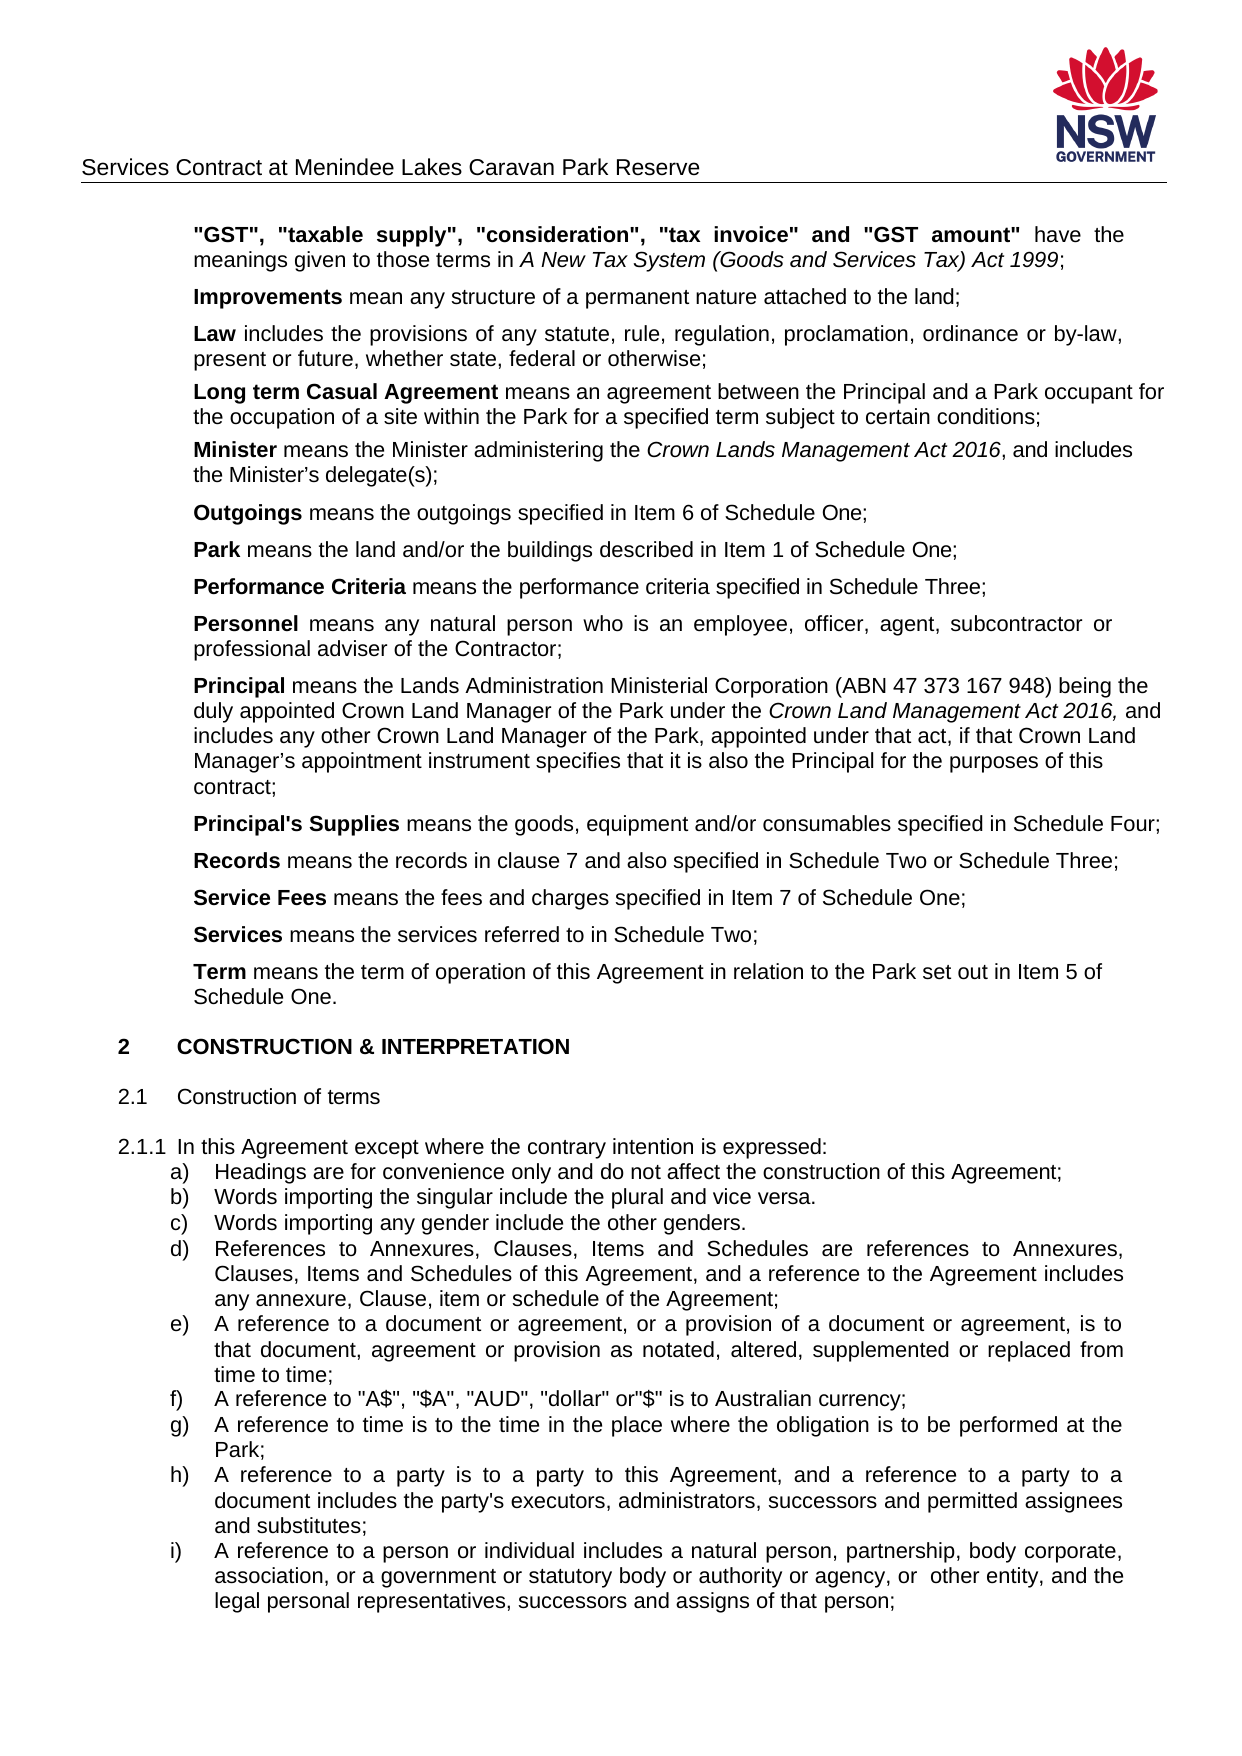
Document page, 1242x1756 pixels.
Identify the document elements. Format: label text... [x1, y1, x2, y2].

text Minister means the Minister administering the Crown Lands Management Act 2016, and includes the Minister’s delegate(s); [193, 436, 1167, 487]
subtitle CONSTRUCTION & INTERPRETATION [118, 1034, 1167, 1059]
list A reference to a party is to a party to this Agreement, and a reference to a party to a document includes the party's executors, administrators, successors and permitted assignees and substitutes; [170, 1462, 1124, 1538]
list Words importing any gender include the other genders. [170, 1210, 1167, 1235]
list A reference to a person or individual includes a natural person, partnership, body corporate, association, or a government or statutory body or authority or agency, or other entity, and the legal personal representatives, successors and assigns of that person; [170, 1538, 1125, 1614]
text Improvements mean any structure of a permanent nature attached to the land; [193, 284, 1167, 309]
text Park means the land and/or the buildings described in Item 1 of Schedule One; [193, 537, 1167, 562]
list Words importing the singular include the plural and vice versa. [170, 1185, 1167, 1210]
text Long term Casual Agreement means an agreement between the Principal and a Park occupant for the occupation of a site within the Park for a specified term subject to certain conditions; [193, 379, 1167, 429]
text Principal's Supplies means the goods, equipment and/or consumables specified in Schedule Four; [193, 811, 1167, 836]
list A reference to "A$", "$A", "AUD", "dollar" or"$" is to Australian currency; [170, 1387, 1167, 1412]
list Construction of terms [118, 1084, 1167, 1109]
list In this Agreement except where the contrary intention is expressed: [118, 1134, 1167, 1159]
text Outgoings means the outgoings specified in Item 6 of Schedule One; [193, 499, 1167, 525]
text Personnel means any natural person who is an employee, officer, agent, subcontractor or professional adviser of the Contractor; [193, 611, 1167, 661]
text Records means the records in clause 7 and also specified in Schedule Two or Schedule Three; [193, 848, 1167, 873]
list A reference to time is to the time in the place where the obligation is to be performed at the Park; [170, 1412, 1124, 1462]
text Service Fees means the fees and charges specified in Item 7 of Schedule One; [193, 884, 1167, 910]
picture [1053, 47, 1158, 162]
text Term means the term of operation of this Agreement in relation to the Park set out in Item 5 of Schedule One. [193, 958, 1167, 1009]
list A reference to a document or agreement, or a provision of a document or agreement, is to that document, agreement or provision as notated, altered, supplemented or replaced from time to time; [170, 1311, 1125, 1387]
text Services means the services referred to in Schedule Two; [193, 922, 1167, 947]
text "GST", "taxable supply", "consideration", "tax invoice" and "GST amount" have the meanings given to those terms in A New Tax System (Goods and Services Tax) Act 1999; [193, 222, 1124, 272]
list References to Annexures, Clauses, Items and Schedules are references to Annexures, Clauses, Items and Schedules of this Agreement, and a reference to the Agreement includes any annexure, Clause, item or schedule of the Agreement; [170, 1236, 1125, 1311]
text Principal means the Lands Administration Ministerial Corporation (ABN 47 373 167 948) being the duly appointed Crown Land Manager of the Park under the Crown Land Management Act 2016, and includes any other Crown Land Manager of the Park, appointed under that act, if that Crown Land Manager’s appointment instrument specifies that it is also the Principal for the purposes of this contract; [193, 673, 1167, 799]
text Performance Criteria means the performance criteria specified in Schedule Three; [193, 574, 1167, 599]
text Law includes the provisions of any statute, rule, regulation, proclamation, ordinance or by-law, present or future, whether state, federal or otherwise; [193, 321, 1125, 371]
list Headings are for convenience only and do not affect the construction of this Agreement; [170, 1159, 1167, 1185]
